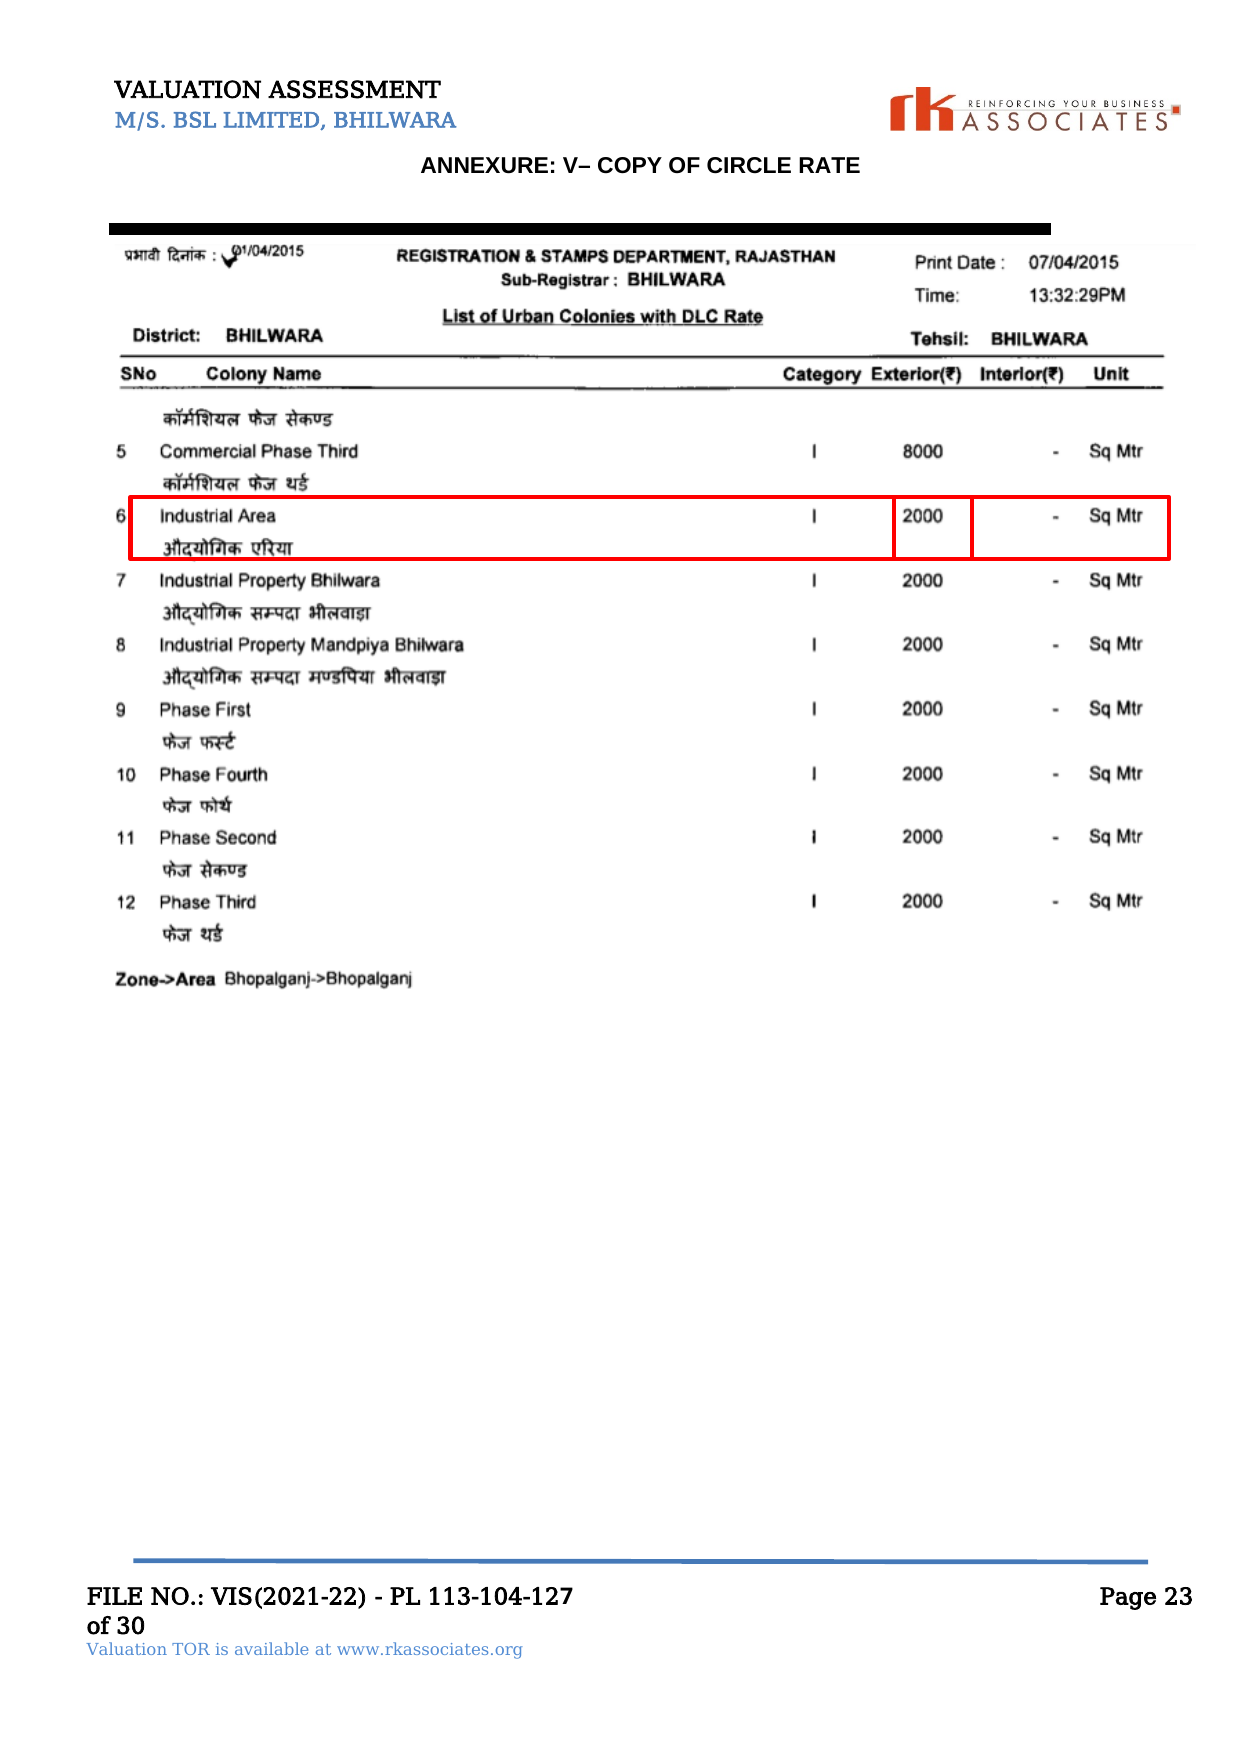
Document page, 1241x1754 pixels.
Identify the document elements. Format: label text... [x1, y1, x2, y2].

picture [890, 87, 1181, 131]
text ANNEXURE: V– COPY OF CIRCLE RATE [85, 152, 1196, 178]
picture [114, 244, 1197, 1001]
